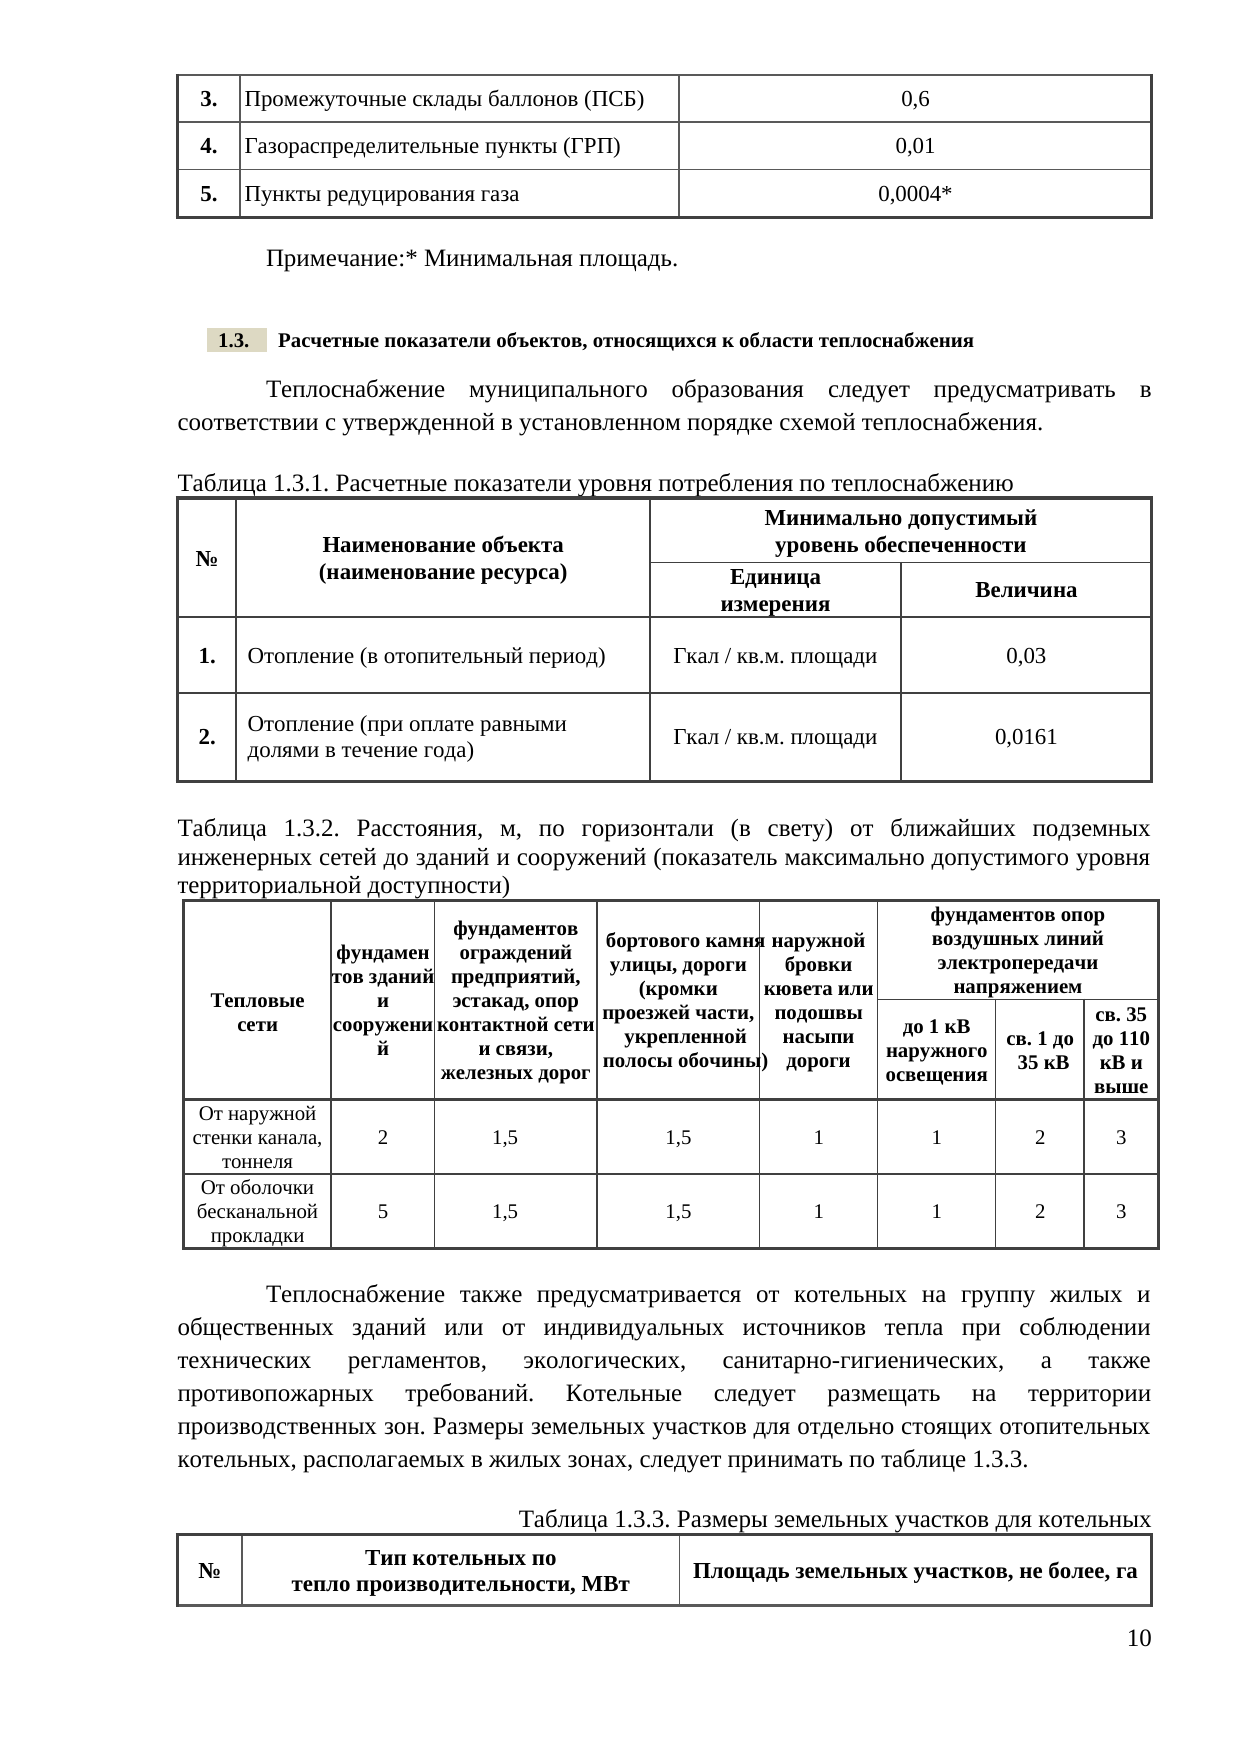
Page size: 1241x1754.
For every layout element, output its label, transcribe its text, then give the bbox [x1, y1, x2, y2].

table_cell Гкал / кв.м. площади [651, 694, 900, 779]
text Теплоснабжение муниципального образования следует предусматривать в соответствии с утвержденной в установленном порядке схемой теплоснабжения. [177, 374, 1152, 436]
table_cell 0,01 [680, 123, 1150, 168]
table_cell 1,5 [435, 1175, 596, 1247]
text Таблица 1.3.3. Размеры земельных участков для котельных [177, 1504, 1152, 1533]
table_cell 1 [878, 1175, 995, 1247]
table_cell 1,5 [598, 1175, 759, 1247]
table_cell св. 1 до 35 кВ [996, 1000, 1083, 1098]
table_cell 1 [760, 1175, 877, 1247]
text Теплоснабжение также предусматривается от котельных на группу жилых и общественных зданий или от индивидуальных источников тепла при соблюдении технических регламентов, экологических, санитарно-гигиенических, а также противопожарных требований. Котельные следует размещать на территории производственных зон. Размеры земельных участков для отдельно стоящих отопительных котельных, располагаемых в жилых зонах, следует принимать по таблице 1.3.3. [177, 1279, 1152, 1473]
table_cell 1 [760, 1101, 877, 1173]
table_cell Отопление (в отопительный период) [237, 618, 649, 692]
table_cell 2 [332, 1101, 434, 1173]
table_cell От оболочки бесканальной прокладки [185, 1175, 330, 1247]
table_cell 1 [878, 1101, 995, 1173]
table_cell 0,0161 [902, 694, 1150, 779]
table_cell 5 [332, 1175, 434, 1247]
table_cell Величина [902, 563, 1150, 616]
table_header Минимально допустимый уровень обеспеченности [651, 500, 1150, 562]
table_header наружной бровки кювета или подошвы насыпи дороги [760, 902, 877, 1098]
table_header Наименование объекта (наименование ресурса) [237, 500, 649, 616]
table_header № [179, 1536, 241, 1604]
table_cell 2. [179, 694, 235, 779]
table_cell 5. [179, 170, 239, 216]
table_header фундаментов ограждений предприятий, эстакад, опор контактной сети и связи, железных дорог [435, 902, 596, 1098]
table_cell 2 [996, 1101, 1083, 1173]
table_cell 0,03 [902, 618, 1150, 692]
table_header фундаментов зданий и сооружений [332, 902, 434, 1098]
table_header Расчетные показатели объектов, относящихся к области теплоснабжения [267, 328, 1152, 352]
table_cell 1. [179, 618, 235, 692]
text Таблица 1.3.1. Расчетные показатели уровня потребления по теплоснабжению [177, 468, 1152, 496]
table_cell 0,0004* [680, 170, 1150, 216]
table_cell Пункты редуцирования газа [241, 170, 678, 216]
text Таблица 1.3.2. Расстояния, м, по горизонтали (в свету) от ближайших подземных инженерных сетей до зданий и сооружений (показатель максимально допустимого уровня территориальной доступности) [177, 813, 1152, 899]
table_cell 0,6 [680, 76, 1150, 121]
table_header фундаментов опор воздушных линий электропередачи напряжением [878, 902, 1157, 998]
table_cell 4. [179, 123, 239, 168]
table_cell св. 35 до 110 кВ и выше [1085, 1000, 1157, 1098]
table_header 1.3. [207, 328, 267, 352]
table_cell Газораспределительные пункты (ГРП) [241, 123, 678, 168]
table_cell Единица измерения [651, 563, 900, 616]
table_cell 1,5 [598, 1101, 759, 1173]
table_header Площадь земельных участков, не более, га [680, 1536, 1150, 1604]
table_cell 3 [1085, 1175, 1157, 1247]
table_header Тепловые сети [185, 902, 330, 1098]
table_cell Гкал / кв.м. площади [651, 618, 900, 692]
text Примечание:* Минимальная площадь. [177, 243, 1152, 300]
table_header бортового камня улицы, дороги (кромки проезжей части, укрепленной полосы обочины) [598, 902, 759, 1098]
table_cell Отопление (при оплате равными долями в течение года) [237, 694, 649, 779]
table_cell От наружной стенки канала, тоннеля [185, 1101, 330, 1173]
table_cell 3 [1085, 1101, 1157, 1173]
table_cell 2 [996, 1175, 1083, 1247]
table_cell 1,5 [435, 1101, 596, 1173]
table_cell 3. [179, 76, 239, 121]
table_cell Промежуточные склады баллонов (ПСБ) [241, 76, 678, 121]
table_cell до 1 кВ наружного освещения [878, 1000, 995, 1098]
table_header Тип котельных по тепло производительности, МВт [243, 1536, 679, 1604]
table_header № [179, 500, 235, 616]
